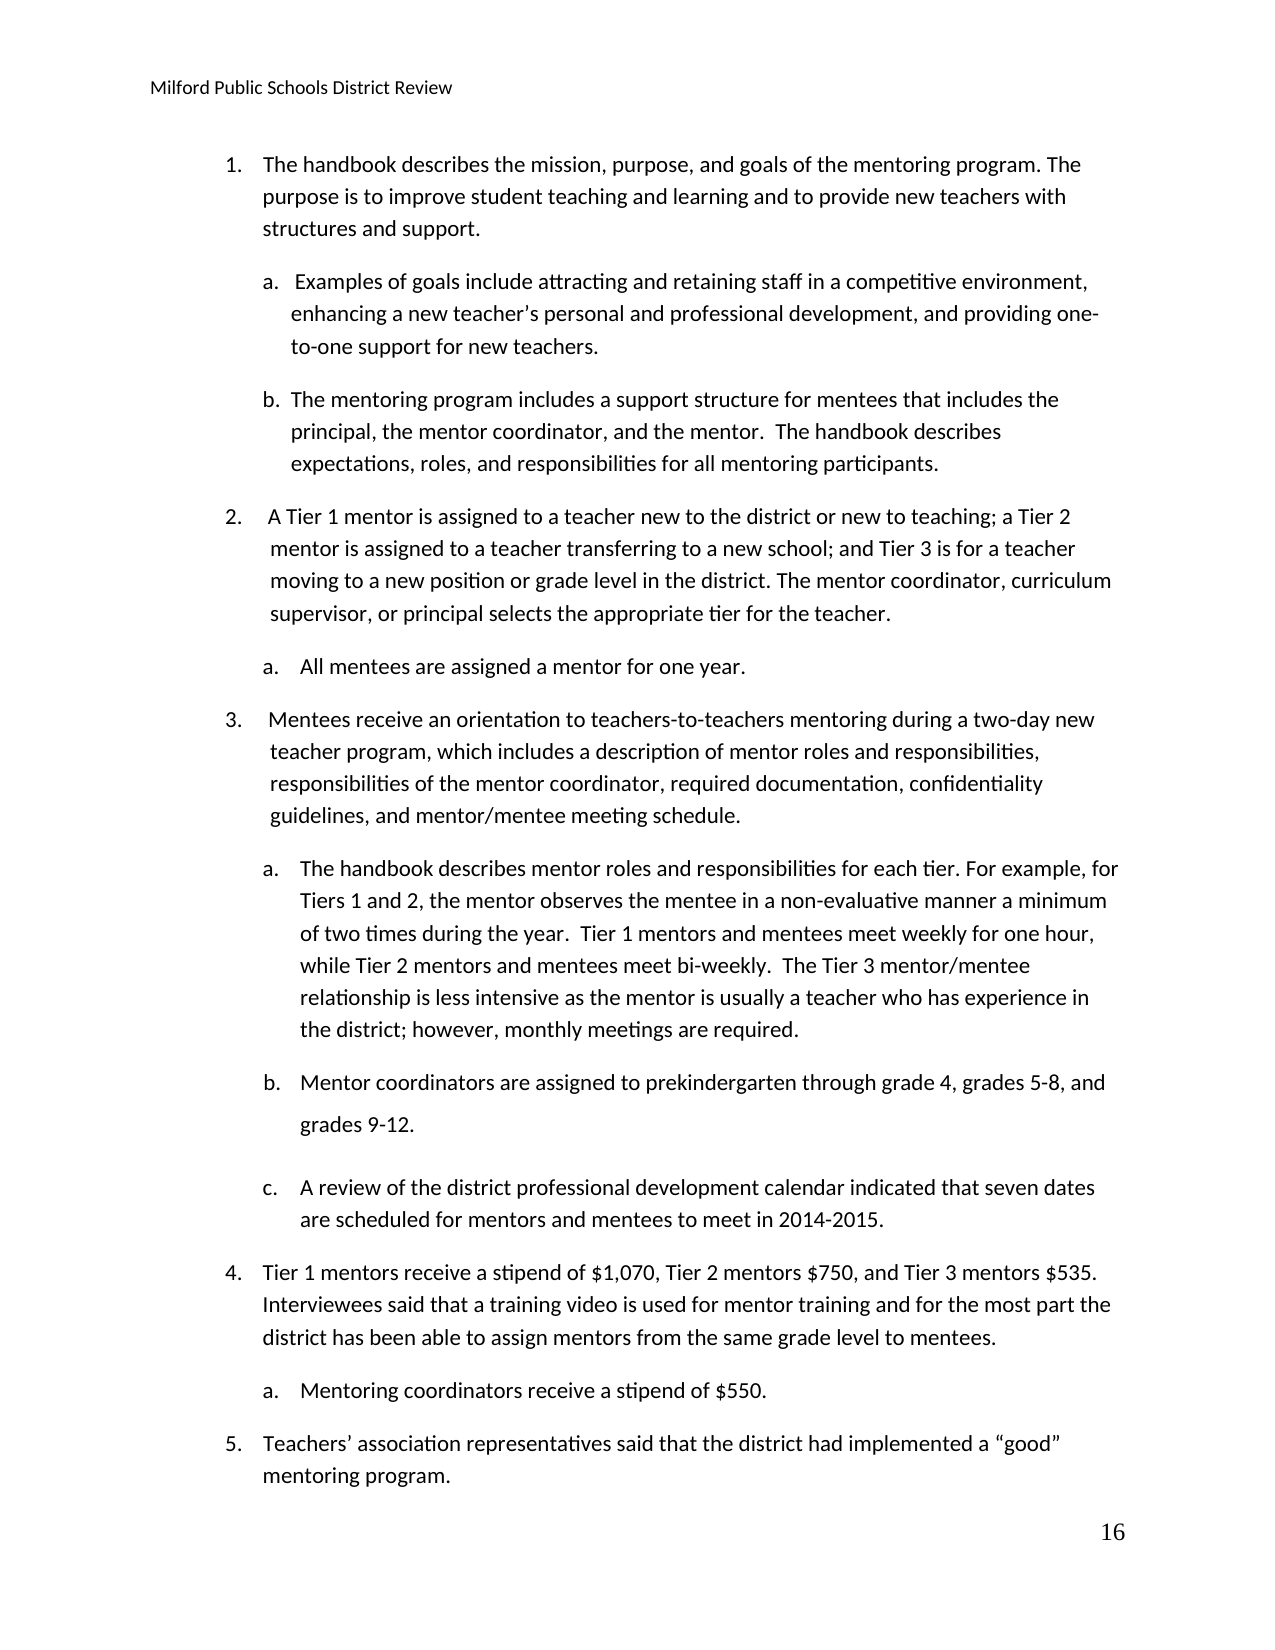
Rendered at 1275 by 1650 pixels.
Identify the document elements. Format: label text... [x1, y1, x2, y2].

text 3. Mentees receive an orientation to teachers-to-teachers mentoring during a two-day new teacher program, which includes a description of mentor roles and responsibilities, responsibilities of the mentor coordinator, required documentation, confidentiality guidelines, and mentor/mentee meeting schedule. [150, 705, 1125, 829]
text 4. Tier 1 mentors receive a stipend of $1,070, Tier 2 mentors $750, and Tier 3 mentors $535. Interviewees said that a training video is used for mentor training and for the most part the district has been able to assign mentors from the same grade level to mentees. [150, 1258, 1125, 1351]
text 2. A Tier 1 mentor is assigned to a teacher new to the district or new to teaching; a Tier 2 mentor is assigned to a teacher transferring to a new school; and Tier 3 is for a teacher moving to a new position or grade level in the district. The mentor coordinator, curriculum supervisor, or principal selects the appropriate tier for the teacher. [150, 502, 1125, 627]
text a. All mentees are assigned a mentor for one year. [150, 652, 1125, 680]
text 1. The handbook describes the mission, purpose, and goals of the mentoring program. The purpose is to improve student teaching and learning and to provide new teachers with structures and support. [150, 150, 1125, 242]
text a. Examples of goals include attracting and retaining staff in a competitive environment, enhancing a new teacher’s personal and professional development, and providing one-to-one support for new teachers. [150, 267, 1125, 360]
text 5. Teachers’ association representatives said that the district had implemented a “good” mentoring program. [150, 1429, 1125, 1489]
text a. The handbook describes mentor roles and responsibilities for each tier. For example, for Tiers 1 and 2, the mentor observes the mentee in a non-evaluative manner a minimum of two times during the year. Tier 1 mentors and mentees meet weekly for one hour, while Tier 2 mentors and mentees meet bi-weekly. The Tier 3 mentor/mentee relationship is less intensive as the mentor is usually a teacher who has experience in the district; however, monthly meetings are required. [150, 854, 1125, 1043]
text c. A review of the district professional development calendar indicated that seven dates are scheduled for mentors and mentees to meet in 2014-2015. [150, 1173, 1125, 1233]
text b. The mentoring program includes a support structure for mentees that includes the principal, the mentor coordinator, and the mentor. The handbook describes expectations, roles, and responsibilities for all mentoring participants. [150, 385, 1125, 477]
text a. Mentoring coordinators receive a stipend of $550. [150, 1376, 1125, 1404]
text b. Mentor coordinators are assigned to prekindergarten through grade 4, grades 5-8, and grades 9-12. [150, 1068, 1125, 1138]
